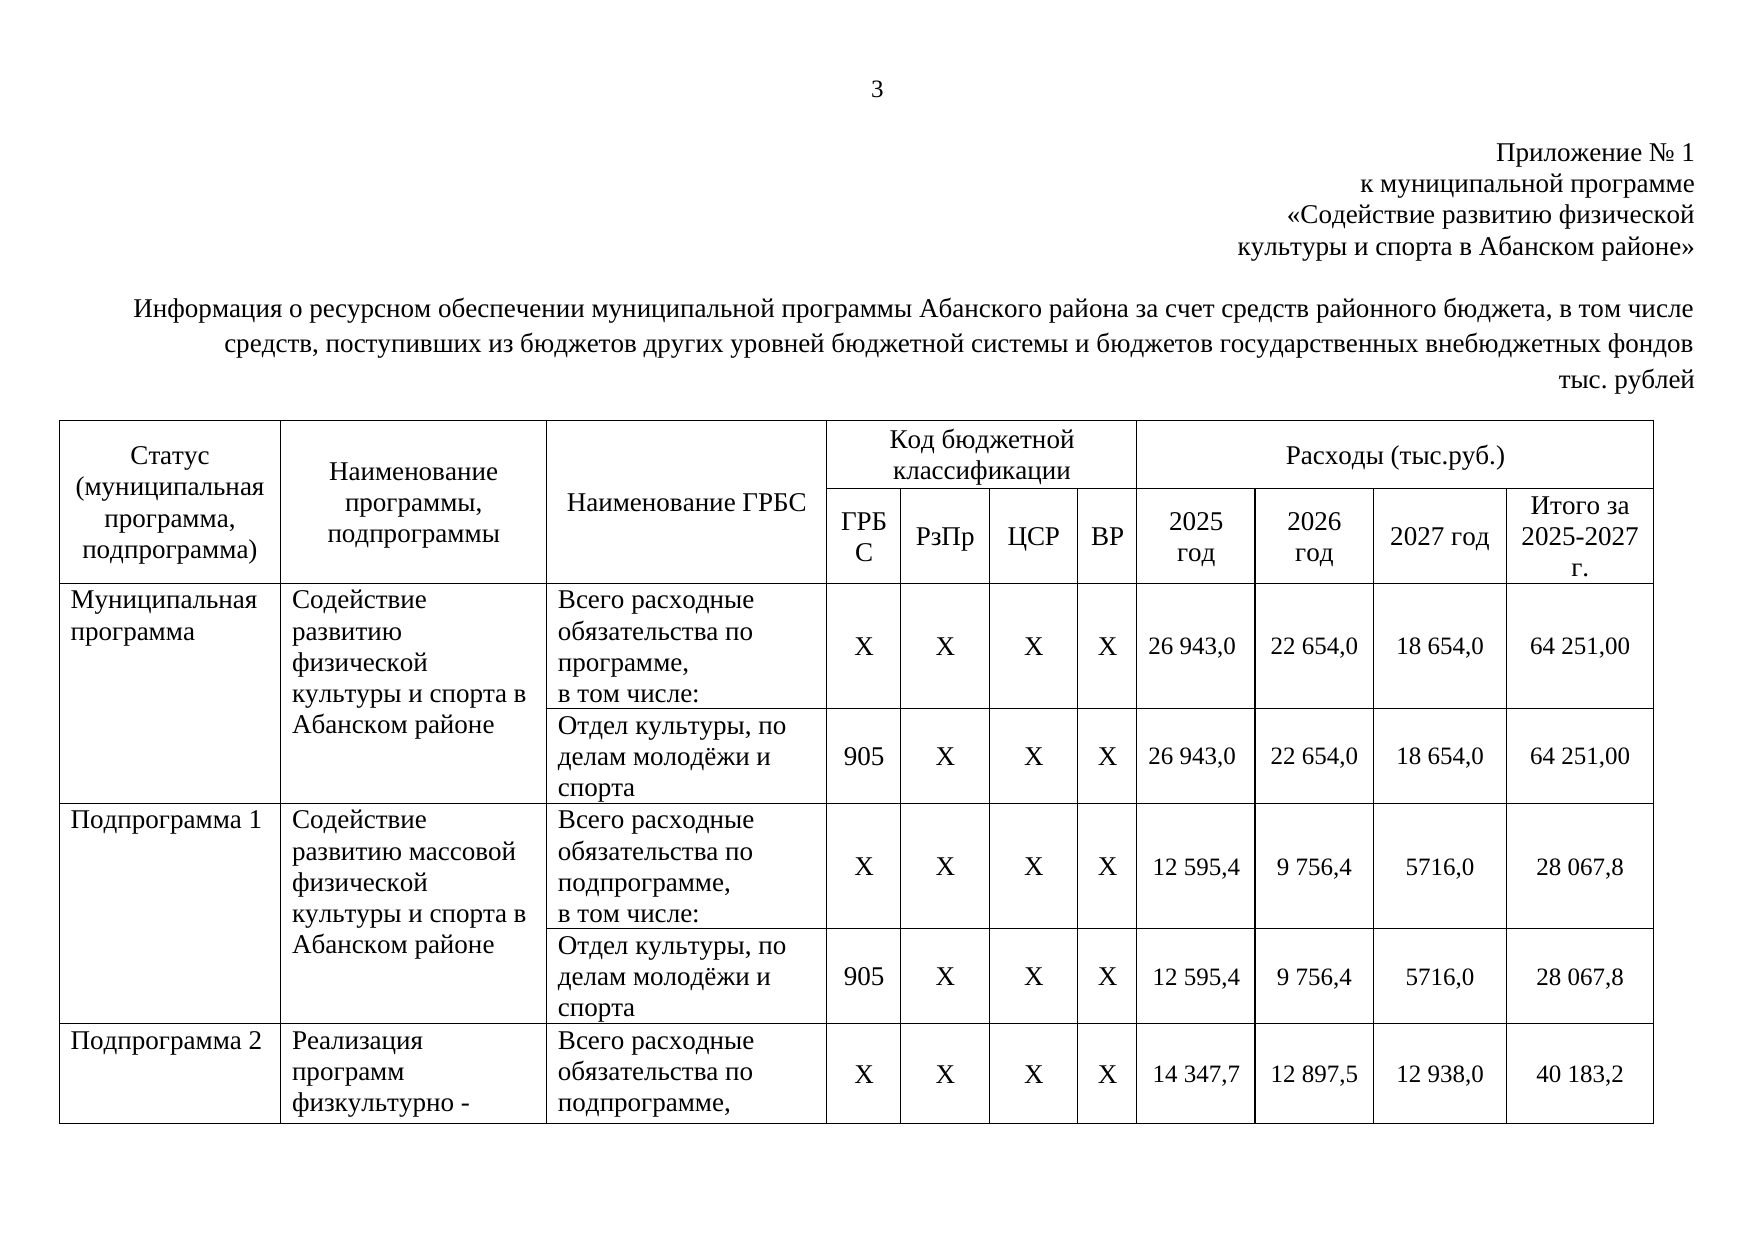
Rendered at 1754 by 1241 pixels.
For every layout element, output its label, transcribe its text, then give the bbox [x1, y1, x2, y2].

table_cell Х [990, 1024, 1077, 1123]
table_cell Х [990, 929, 1077, 1023]
table_cell 18 654,0 [1374, 584, 1506, 708]
table_cell 22 654,0 [1256, 709, 1373, 803]
table_header Расходы (тыс.руб.) [1137, 421, 1653, 488]
table_cell Всего расходные обязательства по подпрограмме, в том числе: [547, 804, 826, 928]
table_cell 905 [827, 929, 900, 1023]
table_cell 14 347,7 [1137, 1024, 1254, 1123]
table_cell 64 251,00 [1507, 584, 1653, 708]
table_cell 905 [827, 709, 900, 803]
table_cell Х [901, 804, 989, 928]
table_cell 28 067,8 [1507, 929, 1653, 1023]
table_cell 5716,0 [1374, 929, 1506, 1023]
table_cell ВР [1078, 489, 1136, 582]
table_cell 12 938,0 [1374, 1024, 1506, 1123]
table_cell 9 756,4 [1256, 929, 1373, 1023]
table_cell 40 183,2 [1507, 1024, 1653, 1123]
table_cell Х [827, 1024, 900, 1123]
table_cell 12 595,4 [1137, 929, 1254, 1023]
table_cell Х [990, 584, 1077, 708]
table_cell 64 251,00 [1507, 709, 1653, 803]
table_cell Содействие развитию массовой физической культуры и спорта в Абанском районе [281, 804, 546, 1023]
table_cell Х [901, 584, 989, 708]
text культуры и спорта в Абанском районе» [59, 229, 1695, 261]
table_cell Х [1078, 709, 1136, 803]
table_cell 26 943,0 [1137, 584, 1254, 708]
table_cell 26 943,0 [1137, 709, 1254, 803]
table_cell 28 067,8 [1507, 804, 1653, 928]
text «Содействие развитию физической [59, 198, 1695, 229]
table_cell 5716,0 [1374, 804, 1506, 928]
table_cell 2026 год [1256, 489, 1373, 582]
table_cell 2027 год [1374, 489, 1506, 582]
table_cell Х [1078, 929, 1136, 1023]
table_cell Х [990, 804, 1077, 928]
text Приложение № 1 [59, 136, 1695, 167]
table_cell Муниципальная программа [60, 584, 280, 803]
table_cell Х [827, 804, 900, 928]
table_cell Всего расходные обязательства по программе, в том числе: [547, 584, 826, 708]
table_cell Х [990, 709, 1077, 803]
text к муниципальной программе [59, 167, 1695, 198]
table_cell ЦСР [990, 489, 1077, 582]
text Информация о ресурсном обеспечении муниципальной программы Абанского района за счет средств районного бюджета, в том числе средств, поступивших из бюджетов других уровней бюджетной системы и бюджетов государственных внебюджетных фондов тыс. рублей [59, 292, 1695, 394]
table_cell ГРБС [827, 489, 900, 582]
table_cell РзПр [901, 489, 989, 582]
table_cell Подпрограмма 2 [60, 1024, 280, 1123]
table_cell 12 897,5 [1256, 1024, 1373, 1123]
table_cell Х [901, 929, 989, 1023]
table_cell 2025 год [1137, 489, 1254, 582]
table_cell Итого за 2025-2027 г. [1507, 489, 1653, 582]
table_cell Х [901, 709, 989, 803]
table_cell 9 756,4 [1256, 804, 1373, 928]
table_cell Х [901, 1024, 989, 1123]
table_cell Х [827, 584, 900, 708]
table_header Код бюджетной классификации [827, 421, 1136, 488]
table_cell Х [1078, 1024, 1136, 1123]
table_cell Подпрограмма 1 [60, 804, 280, 1023]
table_cell Х [1078, 584, 1136, 708]
table_header Наименование программы, подпрограммы [281, 421, 546, 582]
table_header Статус (муниципальная программа, подпрограмма) [60, 421, 280, 582]
table_header Наименование ГРБС [547, 421, 826, 582]
table_cell 18 654,0 [1374, 709, 1506, 803]
table_cell Отдел культуры, по делам молодёжи и спорта [547, 709, 826, 803]
table_cell Содействие развитию физической культуры и спорта в Абанском районе [281, 584, 546, 803]
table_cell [547, 1024, 826, 1123]
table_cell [281, 1024, 546, 1123]
table_cell Х [1078, 804, 1136, 928]
table_cell Отдел культуры, по делам молодёжи и спорта [547, 929, 826, 1023]
table_cell 12 595,4 [1137, 804, 1254, 928]
table_cell 22 654,0 [1256, 584, 1373, 708]
